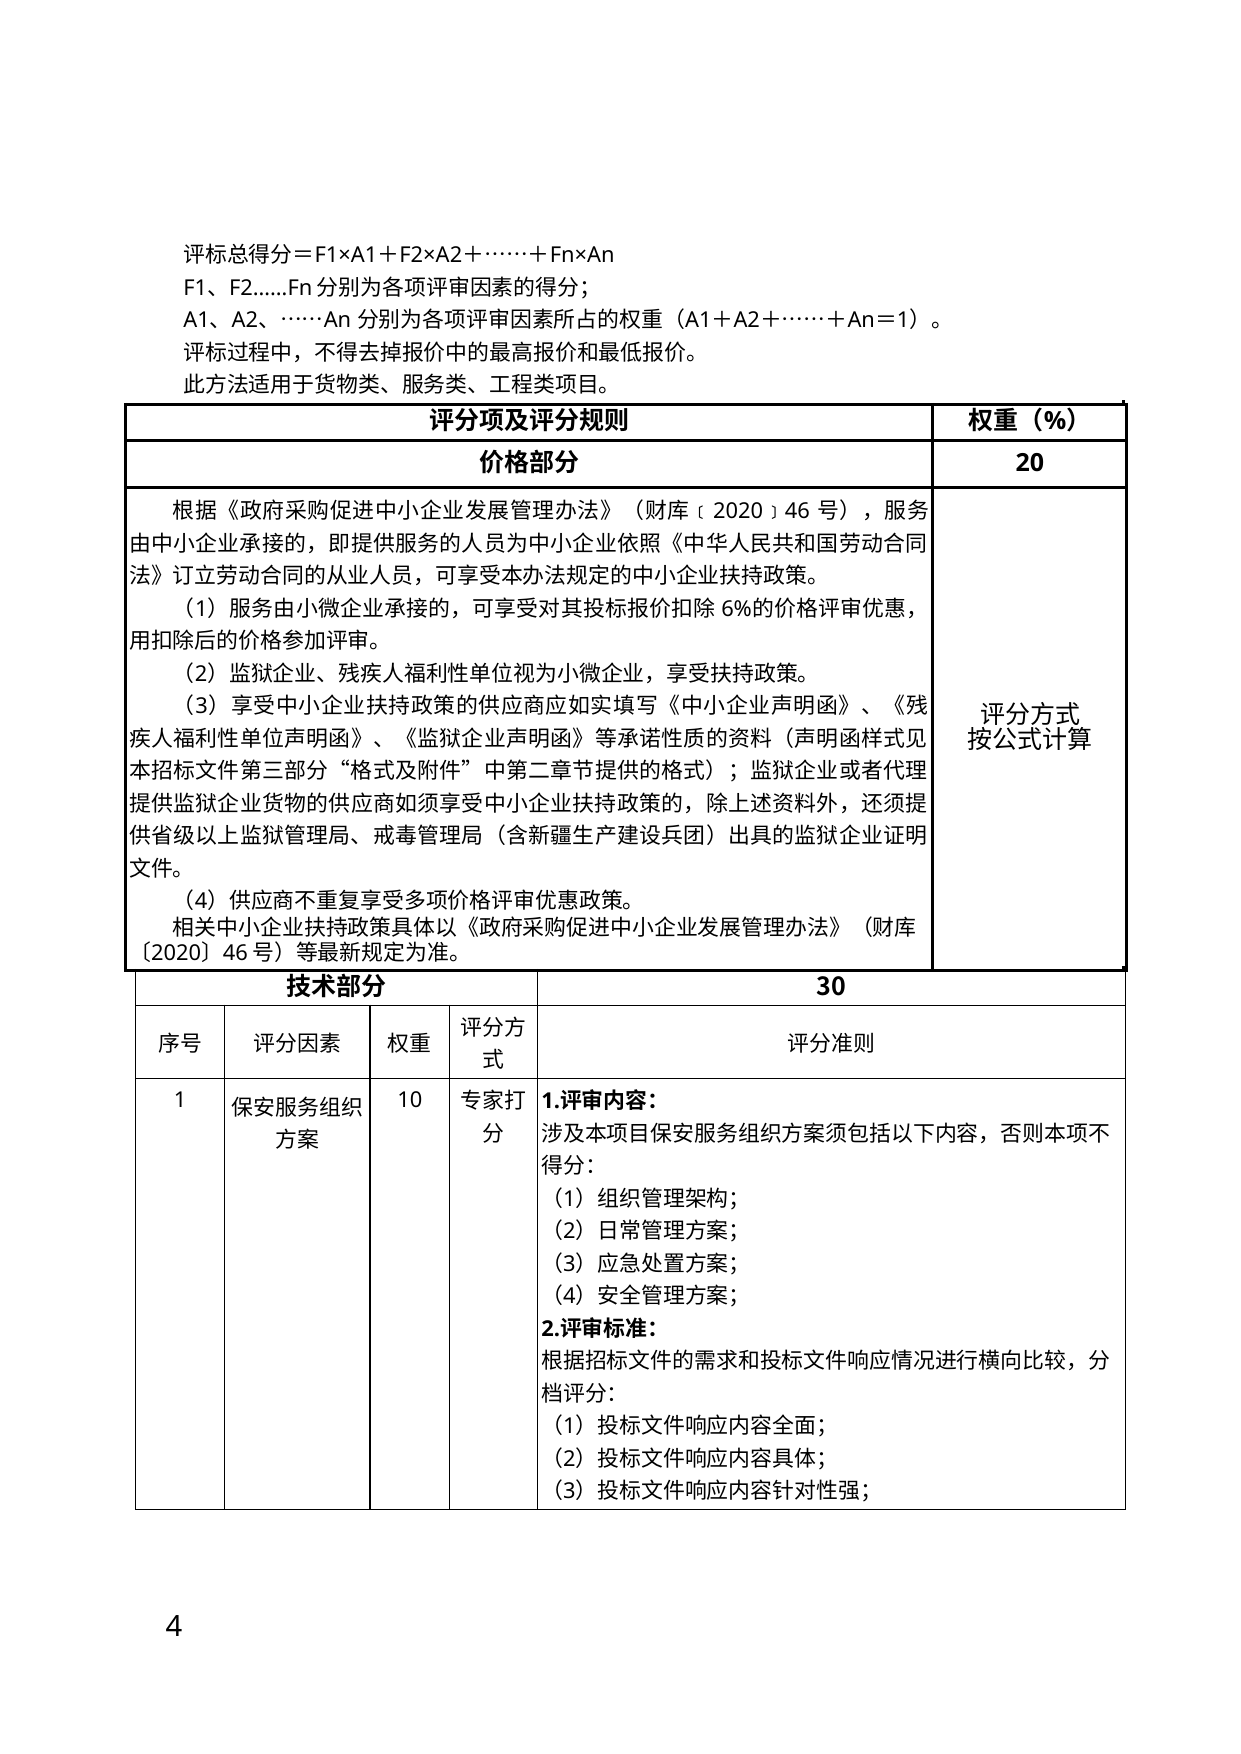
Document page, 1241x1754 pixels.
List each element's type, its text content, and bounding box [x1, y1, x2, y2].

table_cell 评分准则 [538, 1006, 1125, 1078]
table_cell 评分方式 按公式计算 [934, 489, 1125, 969]
table_cell 评分方式 [450, 1006, 537, 1078]
table_cell 技术部分 [136, 972, 537, 1004]
table_cell 评分因素 [225, 1006, 369, 1078]
table_cell 评分项及评分规则 [127, 406, 931, 438]
table_cell 30 [538, 972, 1125, 1004]
table_cell 1 [136, 1079, 224, 1509]
table_cell 价格部分 [127, 442, 931, 486]
table_cell 权重 [371, 1006, 449, 1078]
table_cell 根据《政府采购促进中小企业发展管理办法》（财库﹝2020﹞46 号），服务由中小企业承接的，即提供服务的人员为中小企业依照《中华人民共和国劳动合同法》订立劳动合同的从业人员，可享受本办法规定的中小企业扶持政策。 （1）服务由小微企业承接的，可享受对其投标报价扣除 6%的价格评审优惠，用扣除后的价格参加评审。 （2）监狱企业、残疾人福利性单位视为小微企业，享受扶持政策。 （3）享受中小企业扶持政策的供应商应如实填写《中小企业声明函》、《残疾人福利性单位声明函》、《监狱企业声明函》等承诺性质的资料（声明函样式见本招标文件第三部分“格式及附件”中第二章节提供的格式）；监狱企业或者代理提供监狱企业货物的供应商如须享受中小企业扶持政策的，除上述资料外，还须提供省级以上监狱管理局、戒毒管理局（含新疆生产建设兵团）出具的监狱企业证明文件。 （4）供应商不重复享受多项价格评审优惠政策。 相关中小企业扶持政策具体以《政府采购促进中小企业发展管理办法》（财库〔2020〕46号）等最新规定为准。 [127, 489, 931, 969]
table_cell 10 [371, 1079, 449, 1509]
table_cell 序号 [136, 1006, 224, 1078]
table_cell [538, 1079, 1125, 1509]
table_cell 20 [934, 442, 1125, 486]
table_cell 权重（%） [934, 406, 1125, 438]
table_cell 保安服务组织方案 [225, 1079, 369, 1509]
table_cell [136, 233, 1125, 403]
table_cell 专家打分 [450, 1079, 537, 1509]
